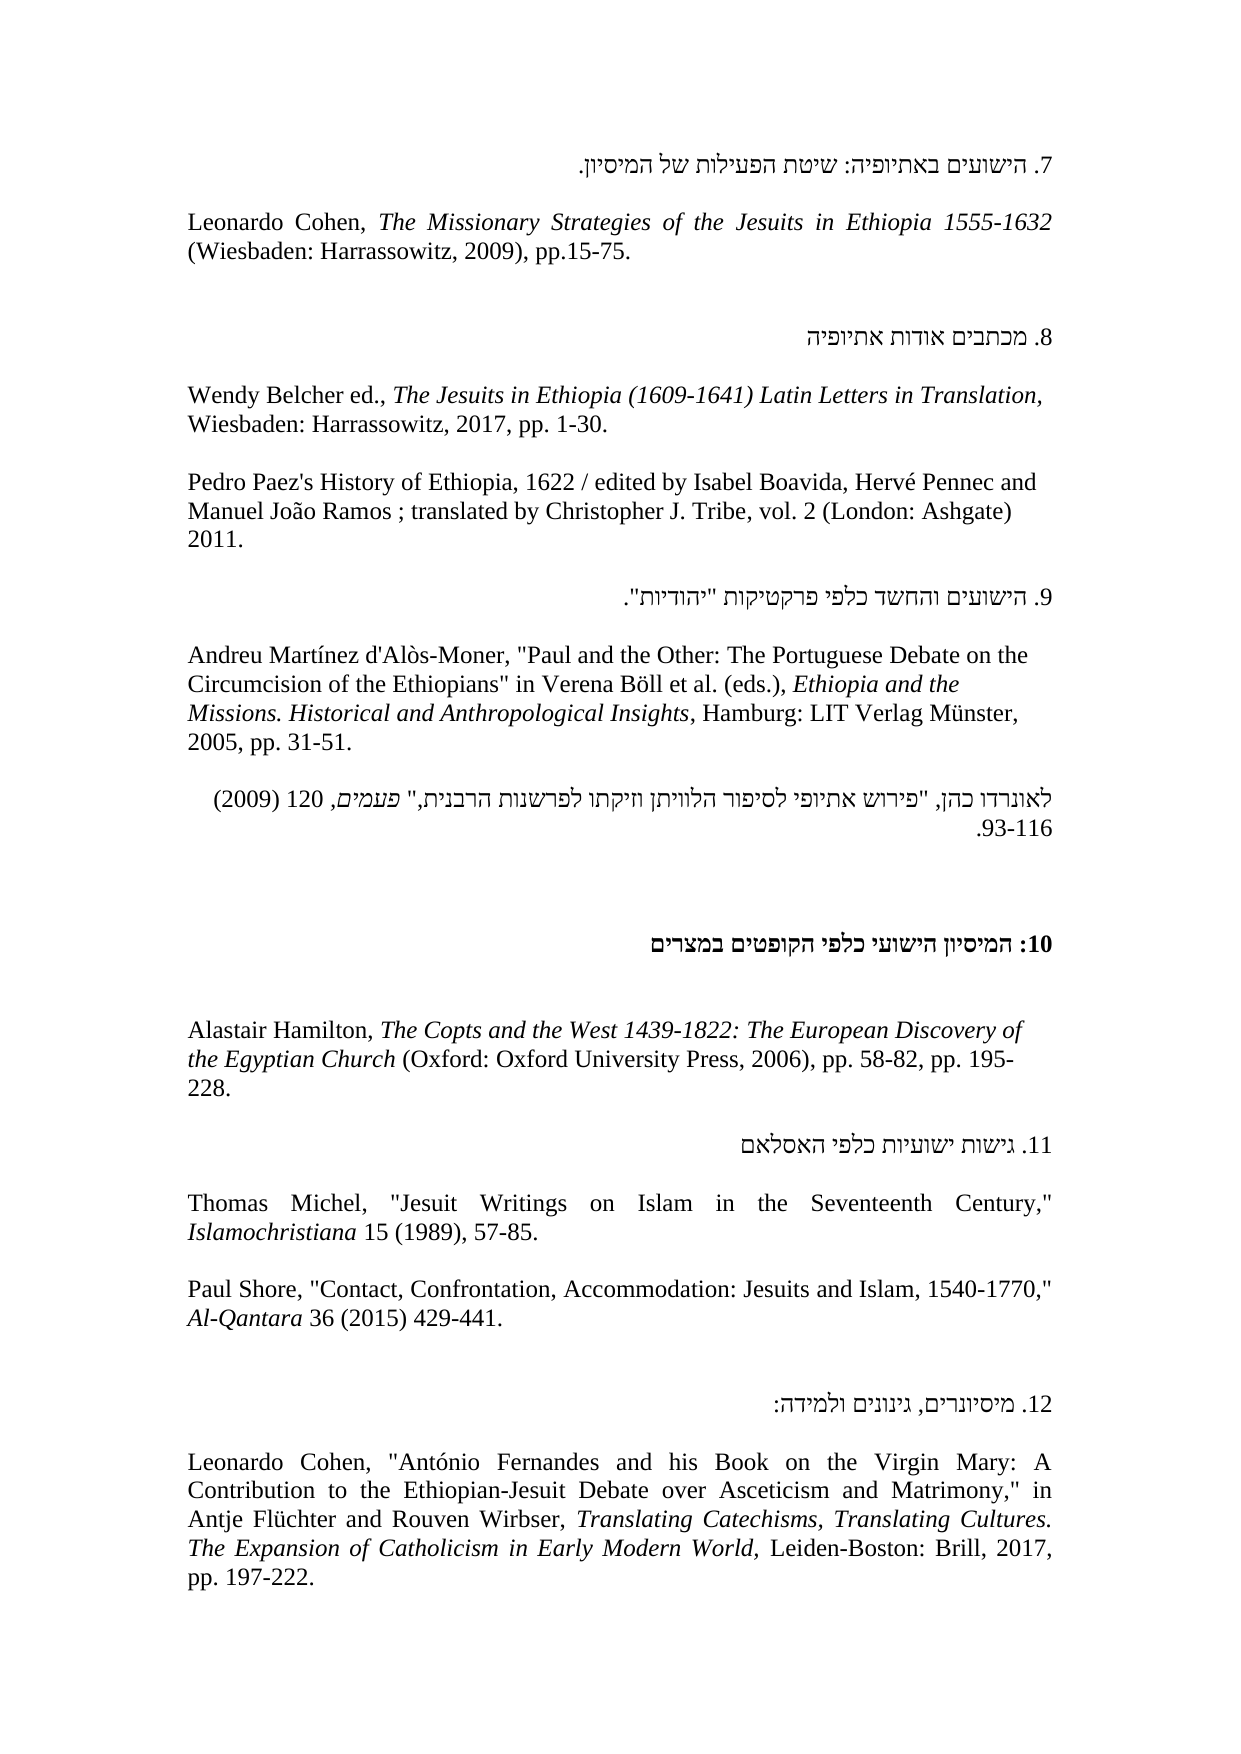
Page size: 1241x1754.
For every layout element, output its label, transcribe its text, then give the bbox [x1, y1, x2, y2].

text Alastair Hamilton, The Copts and the West 1439-1822: The European Discovery of the Egyptian Church (Oxford: Oxford University Press, 2006), pp. 58-82, pp. 195-228. [187, 1015, 1053, 1102]
text Thomas Michel, "Jesuit Writings on Islam in the Seventeenth Century," Islamochristiana 15 (1989), 57-85. [187, 1188, 1053, 1245]
text Paul Shore, "Contact, Confrontation, Accommodation: Jesuits and Islam, 1540-1770," Al-Qantara 36 (2015) 429-441. [187, 1274, 1053, 1332]
text 7. הישועים באתיופיה: שיטת הפעילות של המיסיון. [187, 150, 1053, 179]
subtitle לאונרדו כהן, "פירוש אתיופי לסיפור הלוויתן וזיקתו לפרשנות הרבנית," פעמים, 120 (2009) 93-116. [187, 784, 1053, 842]
text 8. מכתבים אודות אתיופיה [187, 322, 1053, 351]
text Leonardo Cohen, "António Fernandes and his Book on the Virgin Mary: A Contribution to the Ethiopian-Jesuit Debate over Asceticism and Matrimony," in Antje Flüchter and Rouven Wirbser, Translating Catechisms, Translating Cultures. The Expansion of Catholicism in Early Modern World, Leiden-Boston: Brill, 2017, pp. 197-222. [187, 1447, 1053, 1590]
text 10: המיסיון הישועי כלפי הקופטים במצרים [187, 929, 1053, 958]
text Leonardo Cohen, The Missionary Strategies of the Jesuits in Ethiopia 1555-1632 (Wiesbaden: Harrassowitz, 2009), pp.15-75. [187, 207, 1053, 265]
text Wendy Belcher ed., The Jesuits in Ethiopia (1609-1641) Latin Letters in Translation, Wiesbaden: Harrassowitz, 2017, pp. 1-30. [187, 380, 1053, 438]
text 12. מיסיונרים, גינונים ולמידה: [187, 1389, 1053, 1418]
subtitle Andreu Martínez d'Alòs-Moner, "Paul and the Other: The Portuguese Debate on the Circumcision of the Ethiopians" in Verena Böll et al. (eds.), Ethiopia and the Missions. Historical and Anthropological Insights, Hamburg: LIT Verlag Münster, 2005, pp. 31-51. [187, 640, 1053, 755]
text 9. הישועים והחשד כלפי פרקטיקות "יהודיות". [187, 582, 1053, 611]
text 11. גישות ישועיות כלפי האסלאם [187, 1130, 1053, 1159]
text Pedro Paez's History of Ethiopia, 1622 / edited by Isabel Boavida, Hervé Pennec and Manuel João Ramos ; translated by Christopher J. Tribe, vol. 2 (London: Ashgate) 2011. [187, 467, 1053, 553]
